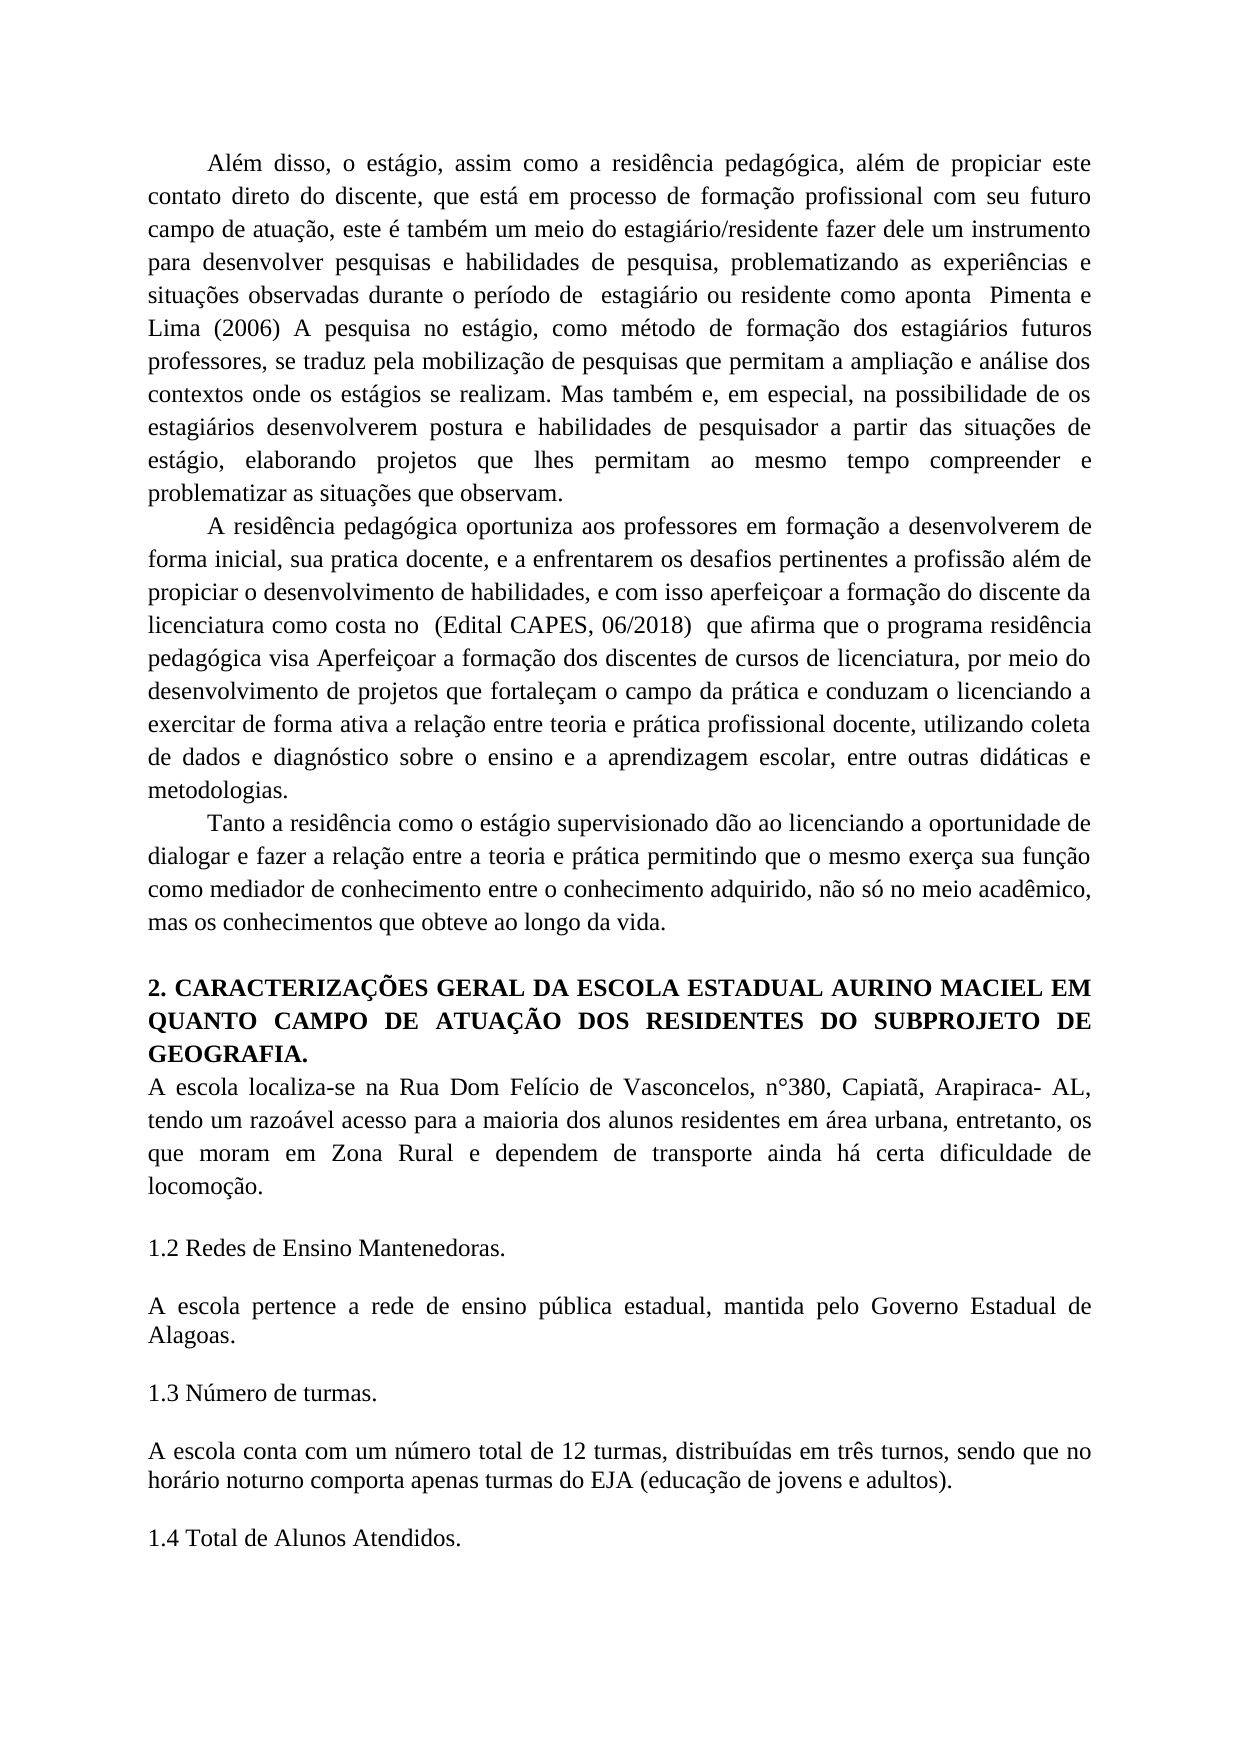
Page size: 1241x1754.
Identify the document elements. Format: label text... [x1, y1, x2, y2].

text 1.3 Número de turmas. [148, 1378, 1092, 1407]
text Além disso, o estágio, assim como a residência pedagógica, além de propiciar este contato direto do discente, que está em processo de formação profissional com seu futuro campo de atuação, este é também um meio do estagiário/residente fazer dele um instrumento para desenvolver pesquisas e habilidades de pesquisa, problematizando as experiências e situações observadas durante o período de estagiário ou residente como aponta Pimenta e Lima (2006) A pesquisa no estágio, como método de formação dos estagiários futuros professores, se traduz pela mobilização de pesquisas que permitam a ampliação e análise dos contextos onde os estágios se realizam. Mas também e, em especial, na possibilidade de os estagiários desenvolverem postura e habilidades de pesquisador a partir das situações de estágio, elaborando projetos que lhes permitam ao mesmo tempo compreender e problematizar as situações que observam. [148, 148, 1092, 507]
text A residência pedagógica oportuniza aos professores em formação a desenvolverem de forma inicial, sua pratica docente, e a enfrentarem os desafios pertinentes a profissão além de propiciar o desenvolvimento de habilidades, e com isso aperfeiçoar a formação do discente da licenciatura como costa no (Edital CAPES, 06/2018) que afirma que o programa residência pedagógica visa Aperfeiçoar a formação dos discentes de cursos de licenciatura, por meio do desenvolvimento de projetos que fortaleçam o campo da prática e conduzam o licenciando a exercitar de forma ativa a relação entre teoria e prática profissional docente, utilizando coleta de dados e diagnóstico sobre o ensino e a aprendizagem escolar, entre outras didáticas e metodologias. [148, 511, 1092, 804]
text A escola pertence a rede de ensino pública estadual, mantida pelo Governo Estadual de Alagoas. [148, 1291, 1092, 1349]
text Tanto a residência como o estágio supervisionado dão ao licenciando a oportunidade de dialogar e fazer a relação entre a teoria e prática permitindo que o mesmo exerça sua função como mediador de conhecimento entre o conhecimento adquirido, não só no meio acadêmico, mas os conhecimentos que obteve ao longo da vida. [148, 808, 1092, 936]
text 2. CARACTERIZAÇÕES GERAL DA ESCOLA ESTADUAL AURINO MACIEL EM QUANTO CAMPO DE ATUAÇÃO DOS RESIDENTES DO SUBPROJETO DE GEOGRAFIA. [148, 973, 1092, 1068]
text A escola localiza-se na Rua Dom Felício de Vasconcelos, n°380, Capiatã, Arapiraca- AL, tendo um razoável acesso para a maioria dos alunos residentes em área urbana, entretanto, os que moram em Zona Rural e dependem de transporte ainda há certa dificuldade de locomoção. [148, 1072, 1092, 1200]
text 1.4 Total de Alunos Atendidos. [148, 1523, 1092, 1551]
text 1.2 Redes de Ensino Mantenedoras. [148, 1233, 1092, 1262]
text A escola conta com um número total de 12 turmas, distribuídas em três turnos, sendo que no horário noturno comporta apenas turmas do EJA (educação de jovens e adultos). [148, 1436, 1092, 1493]
